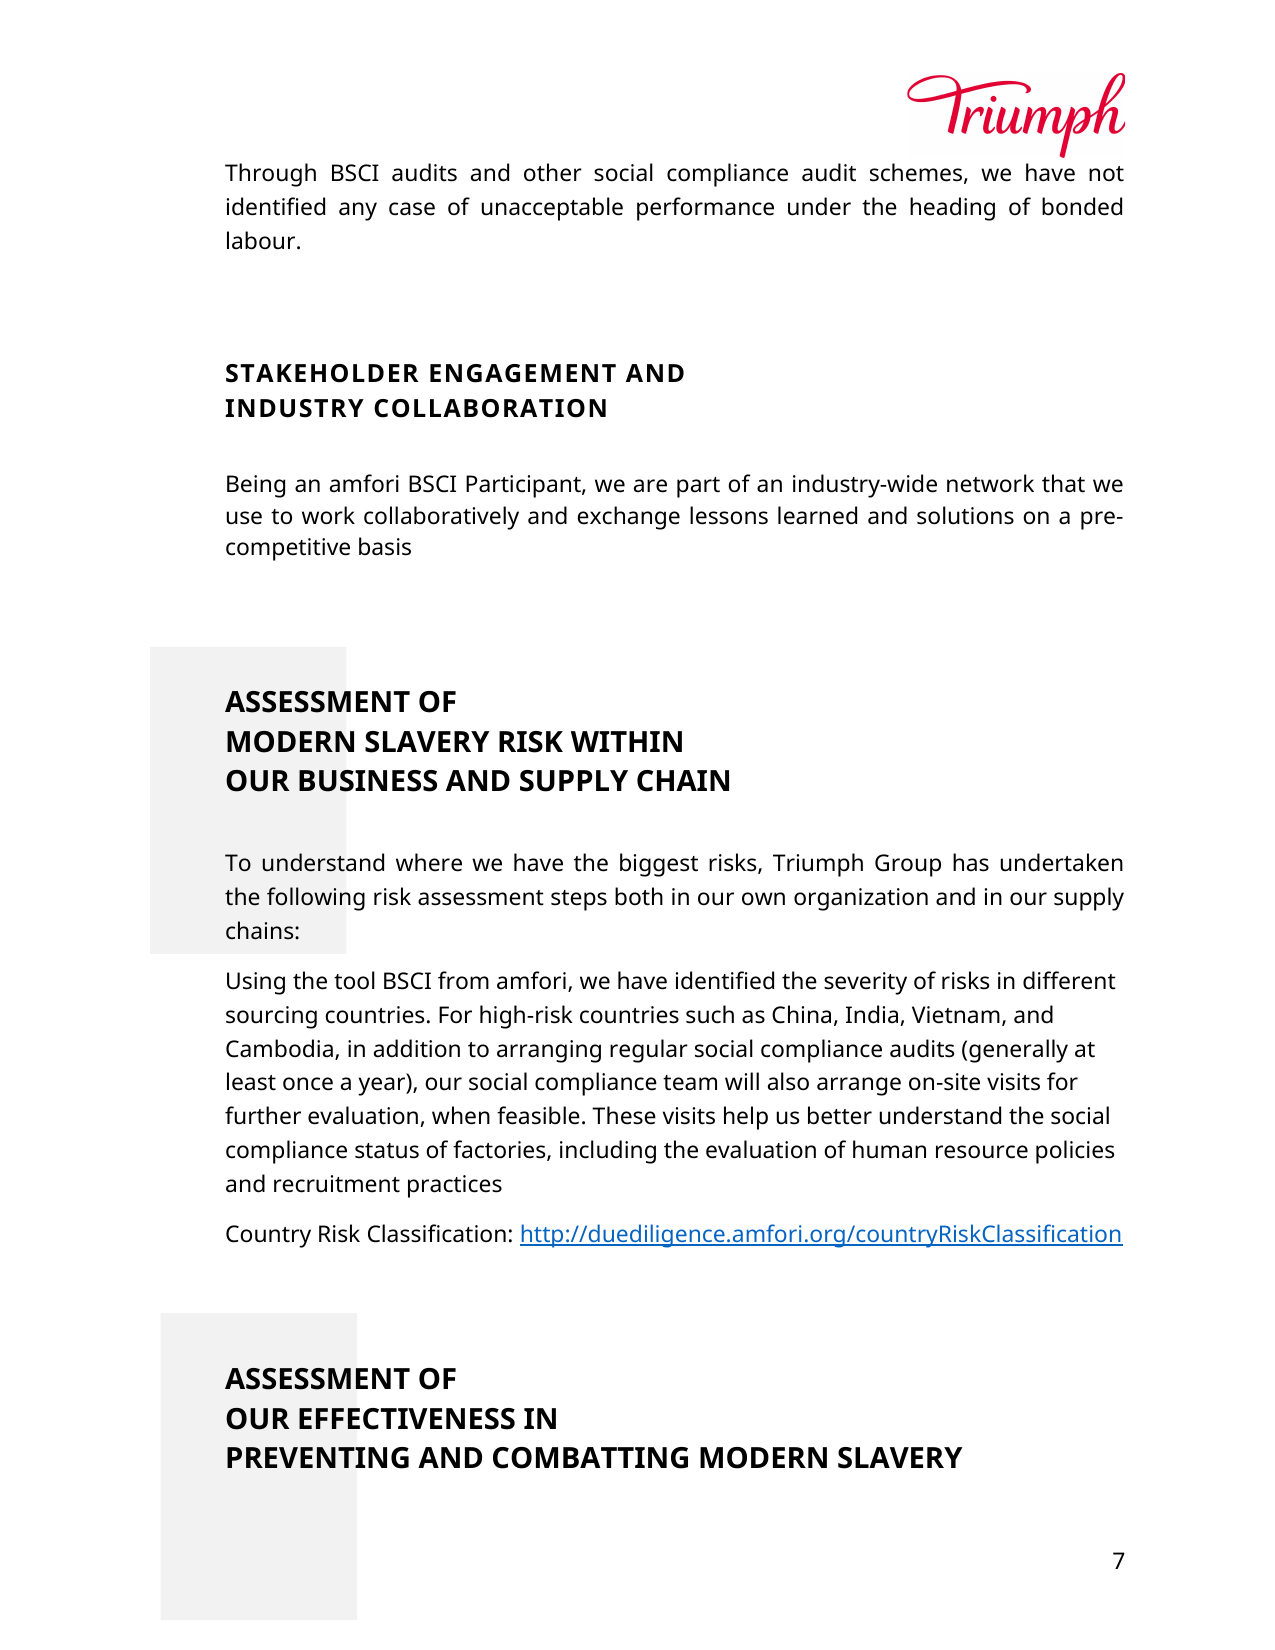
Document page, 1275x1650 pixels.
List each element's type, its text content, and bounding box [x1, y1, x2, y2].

text Being an amfori BSCI Participant, we are part of an industry-wide network that we use to work collaboratively and exchange lessons learned and solutions on a pre-competitive basis [225, 468, 1125, 562]
text Using the tool BSCI from amfori, we have identified the severity of risks in different sourcing countries. For high-risk countries such as China, India, Vietnam, and Cambodia, in addition to arranging regular social compliance audits (generally at least once a year), our social compliance team will also arrange on-site visits for further evaluation, when feasible. These visits help us better understand the social compliance status of factories, including the evaluation of human resource policies and recruitment practices [225, 965, 1125, 1199]
text To understand where we have the biggest risks, Triumph Group has undertaken the following risk assessment steps both in our own organization and in our supply chains: [225, 847, 1125, 946]
picture [907, 73, 1125, 158]
text Through BSCI audits and other social compliance audit schemes, we have not identified any case of unacceptable performance under the heading of bonded labour. [225, 157, 1125, 256]
subtitle STAKEHOLDER ENGAGEMENT AND INDUSTRY COLLABORATION [225, 356, 1125, 424]
subtitle ASSESSMENT OF MODERN SLAVERY RISK WITHIN OUR BUSINESS AND SUPPLY CHAIN [225, 681, 1125, 800]
subtitle ASSESSMENT OF OUR EFFECTIVENESS IN PREVENTING AND COMBATTING MODERN SLAVERY [225, 1358, 1125, 1477]
text Country Risk Classification: http://duediligence.amfori.org/countryRiskClassification [225, 1218, 1125, 1249]
